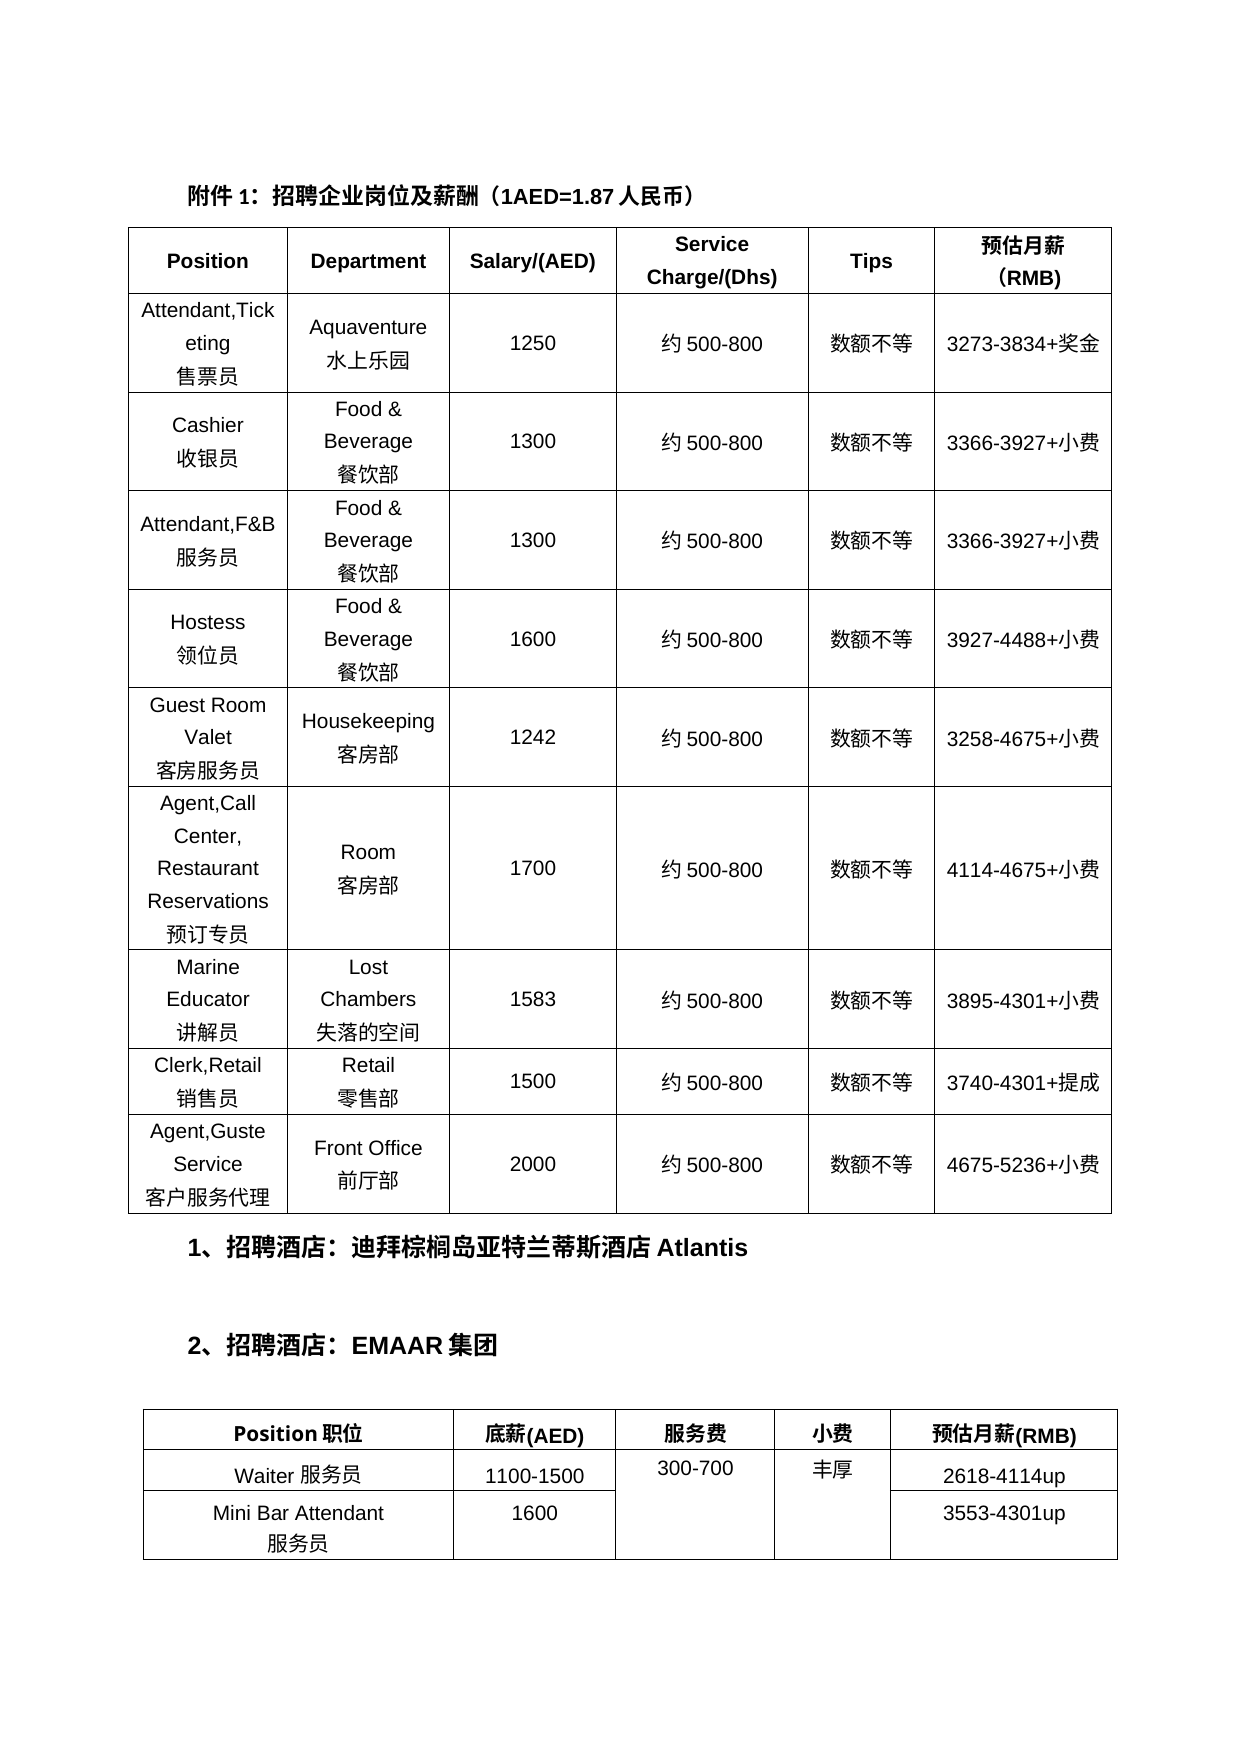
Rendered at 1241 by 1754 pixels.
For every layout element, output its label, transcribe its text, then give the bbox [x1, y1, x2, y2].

table_cell 300-700 [616, 1450, 774, 1559]
table_cell Guest Room Valet 客房服务员 [129, 688, 287, 786]
text 附件1：招聘企业岗位及薪酬（1AED=1.87人民币） [187, 162, 1053, 227]
table_cell Agent,Call Center, Restaurant Reservations 预订专员 [129, 787, 287, 949]
table_cell 3927-4488+小费 [935, 590, 1111, 687]
table_cell 1500 [450, 1049, 616, 1114]
table_cell Food & Beverage 餐饮部 [288, 393, 449, 490]
table_cell Food & Beverage 餐饮部 [288, 590, 449, 687]
table_cell 约500-800 [617, 1049, 808, 1114]
table_cell 1300 [450, 491, 616, 589]
table_cell 1242 [450, 688, 616, 786]
table_cell Waiter 服务员 [144, 1450, 453, 1490]
table_cell Marine Educator 讲解员 [129, 950, 287, 1048]
table_cell 数额不等 [809, 393, 934, 490]
table_cell Food & Beverage 餐饮部 [288, 491, 449, 589]
table_header 预估月薪(RMB) [891, 1410, 1117, 1449]
table_cell 数额不等 [809, 491, 934, 589]
table_cell 3895-4301+小费 [935, 950, 1111, 1048]
table_header 服务费 [616, 1410, 774, 1449]
table_cell 数额不等 [809, 950, 934, 1048]
table_cell Room 客房部 [288, 787, 449, 949]
table_cell 1600 [454, 1491, 615, 1559]
table_cell 2000 [450, 1115, 616, 1212]
table_cell Attendant,Ticketing 售票员 [129, 294, 287, 392]
table_cell 约500-800 [617, 950, 808, 1048]
table_cell 1700 [450, 787, 616, 949]
table_cell 数额不等 [809, 787, 934, 949]
list 招聘酒店：迪拜棕榈岛亚特兰蒂斯酒店Atlantis [187, 1214, 1053, 1278]
table_header 预估月薪（RMB) [935, 228, 1111, 293]
table_cell Hostess 领位员 [129, 590, 287, 687]
table_cell Mini Bar Attendant 服务员 [144, 1491, 453, 1559]
table_cell 约500-800 [617, 787, 808, 949]
table_cell Aquaventure 水上乐园 [288, 294, 449, 392]
table_cell Lost Chambers 失落的空间 [288, 950, 449, 1048]
table_cell 4114-4675+小费 [935, 787, 1111, 949]
table_cell 约500-800 [617, 491, 808, 589]
table_cell 3366-3927+小费 [935, 491, 1111, 589]
table_cell 数额不等 [809, 1049, 934, 1114]
table_cell 约500-800 [617, 393, 808, 490]
table_cell 数额不等 [809, 294, 934, 392]
table_cell 1250 [450, 294, 616, 392]
table_cell 约500-800 [617, 294, 808, 392]
table_cell Clerk,Retail 销售员 [129, 1049, 287, 1114]
table_header Position职位 [144, 1410, 453, 1449]
table_header 底薪(AED) [454, 1410, 615, 1449]
table_cell Cashier 收银员 [129, 393, 287, 490]
table_cell 丰厚 [775, 1450, 890, 1559]
table_cell Retail 零售部 [288, 1049, 449, 1114]
table_header Position [129, 228, 287, 293]
table_header Tips [809, 228, 934, 293]
table_cell Attendant,F&B 服务员 [129, 491, 287, 589]
table_cell Front Office 前厅部 [288, 1115, 449, 1212]
table_cell 数额不等 [809, 1115, 934, 1212]
table_cell 2618-4114up [891, 1450, 1117, 1490]
table_cell 3553-4301up [891, 1491, 1117, 1559]
table_cell Agent,Guste Service 客户服务代理 [129, 1115, 287, 1212]
table_header Service Charge/(Dhs) [617, 228, 808, 293]
table_cell 1583 [450, 950, 616, 1048]
table_cell 约500-800 [617, 1115, 808, 1212]
table_cell 约500-800 [617, 688, 808, 786]
table_cell 3258-4675+小费 [935, 688, 1111, 786]
table_cell 1600 [450, 590, 616, 687]
text 2、招聘酒店：EMAAR集团 [187, 1311, 1053, 1376]
table_cell 数额不等 [809, 590, 934, 687]
table_cell 1100-1500 [454, 1450, 615, 1490]
table_cell Housekeeping 客房部 [288, 688, 449, 786]
table_cell 3740-4301+提成 [935, 1049, 1111, 1114]
table_header Department [288, 228, 449, 293]
table_header Salary/(AED) [450, 228, 616, 293]
table_cell 4675-5236+小费 [935, 1115, 1111, 1212]
table_cell 数额不等 [809, 688, 934, 786]
table_header 小费 [775, 1410, 890, 1449]
table_cell 3366-3927+小费 [935, 393, 1111, 490]
table_cell 约500-800 [617, 590, 808, 687]
table_cell 3273-3834+奖金 [935, 294, 1111, 392]
table_cell 1300 [450, 393, 616, 490]
